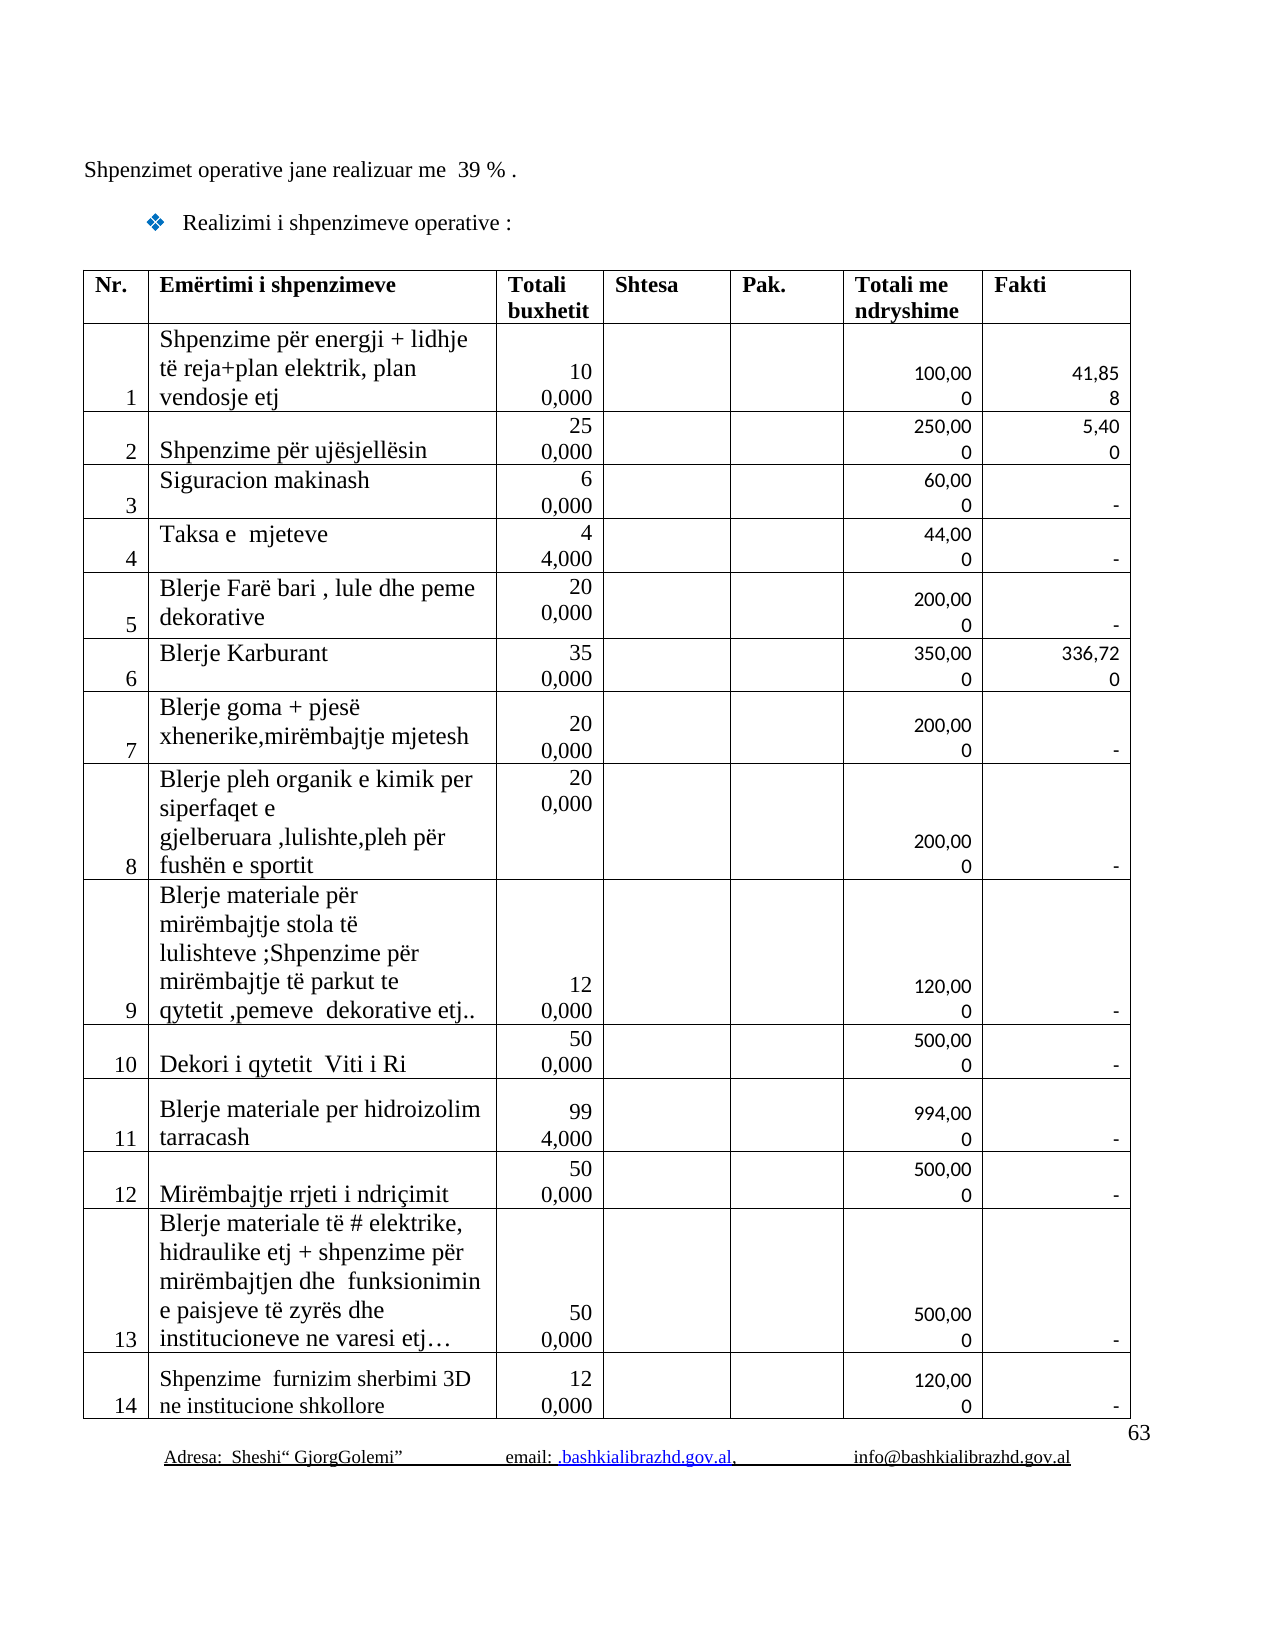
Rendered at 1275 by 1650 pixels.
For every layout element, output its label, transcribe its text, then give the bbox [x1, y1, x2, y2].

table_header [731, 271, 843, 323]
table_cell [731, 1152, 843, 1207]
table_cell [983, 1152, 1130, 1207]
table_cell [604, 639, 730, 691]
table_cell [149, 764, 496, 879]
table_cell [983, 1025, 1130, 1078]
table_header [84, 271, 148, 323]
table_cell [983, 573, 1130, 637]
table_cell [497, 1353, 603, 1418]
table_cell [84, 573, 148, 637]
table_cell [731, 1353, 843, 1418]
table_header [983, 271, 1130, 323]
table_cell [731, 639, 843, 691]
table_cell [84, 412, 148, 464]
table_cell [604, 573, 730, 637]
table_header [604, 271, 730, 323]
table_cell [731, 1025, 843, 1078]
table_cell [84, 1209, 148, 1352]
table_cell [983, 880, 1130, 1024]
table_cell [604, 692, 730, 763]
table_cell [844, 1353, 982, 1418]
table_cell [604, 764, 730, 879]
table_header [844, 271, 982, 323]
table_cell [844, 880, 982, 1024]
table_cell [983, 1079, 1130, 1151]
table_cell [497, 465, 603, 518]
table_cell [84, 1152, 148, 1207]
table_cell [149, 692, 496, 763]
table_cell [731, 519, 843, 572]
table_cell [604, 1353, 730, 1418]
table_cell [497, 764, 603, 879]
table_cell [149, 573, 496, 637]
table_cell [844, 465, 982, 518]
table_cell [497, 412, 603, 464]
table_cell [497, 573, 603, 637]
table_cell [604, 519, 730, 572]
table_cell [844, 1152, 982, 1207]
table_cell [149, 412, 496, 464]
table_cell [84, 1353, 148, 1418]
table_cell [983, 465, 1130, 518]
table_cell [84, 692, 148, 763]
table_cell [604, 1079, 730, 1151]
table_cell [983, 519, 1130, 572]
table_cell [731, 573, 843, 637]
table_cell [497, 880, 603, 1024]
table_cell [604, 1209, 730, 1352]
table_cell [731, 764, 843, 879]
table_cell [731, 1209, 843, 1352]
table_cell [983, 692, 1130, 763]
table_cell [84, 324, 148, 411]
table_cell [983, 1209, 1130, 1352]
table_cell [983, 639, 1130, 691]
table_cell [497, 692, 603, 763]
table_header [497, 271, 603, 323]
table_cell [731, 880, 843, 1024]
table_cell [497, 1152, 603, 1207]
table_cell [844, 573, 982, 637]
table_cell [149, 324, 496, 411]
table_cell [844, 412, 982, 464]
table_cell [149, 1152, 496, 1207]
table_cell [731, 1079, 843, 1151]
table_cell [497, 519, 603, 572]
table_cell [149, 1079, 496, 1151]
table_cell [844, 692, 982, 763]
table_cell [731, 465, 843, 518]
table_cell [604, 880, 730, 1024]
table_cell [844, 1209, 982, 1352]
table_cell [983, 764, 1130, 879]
text Shpenzimet operative jane realizuar me 39 % . [84, 156, 1151, 182]
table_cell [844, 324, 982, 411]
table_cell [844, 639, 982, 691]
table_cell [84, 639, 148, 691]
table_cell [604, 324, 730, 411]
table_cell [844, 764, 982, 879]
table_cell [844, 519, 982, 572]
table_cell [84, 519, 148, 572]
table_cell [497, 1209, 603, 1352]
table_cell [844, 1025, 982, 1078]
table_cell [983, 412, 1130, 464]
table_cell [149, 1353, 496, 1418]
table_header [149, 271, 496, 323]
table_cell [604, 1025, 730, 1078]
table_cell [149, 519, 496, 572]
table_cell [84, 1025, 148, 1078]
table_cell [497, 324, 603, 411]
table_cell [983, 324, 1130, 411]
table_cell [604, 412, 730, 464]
list Realizimi i shpenzimeve operative : [145, 209, 1018, 235]
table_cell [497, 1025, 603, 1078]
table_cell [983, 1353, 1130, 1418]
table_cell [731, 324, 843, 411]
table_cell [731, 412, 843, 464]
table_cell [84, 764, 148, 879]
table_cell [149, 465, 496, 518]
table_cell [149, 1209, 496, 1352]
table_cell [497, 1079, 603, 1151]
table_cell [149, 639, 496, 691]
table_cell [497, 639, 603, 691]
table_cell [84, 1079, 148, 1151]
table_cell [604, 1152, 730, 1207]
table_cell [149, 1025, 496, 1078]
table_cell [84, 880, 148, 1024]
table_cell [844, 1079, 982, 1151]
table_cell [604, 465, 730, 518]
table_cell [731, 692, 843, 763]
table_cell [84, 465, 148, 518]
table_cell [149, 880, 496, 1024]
